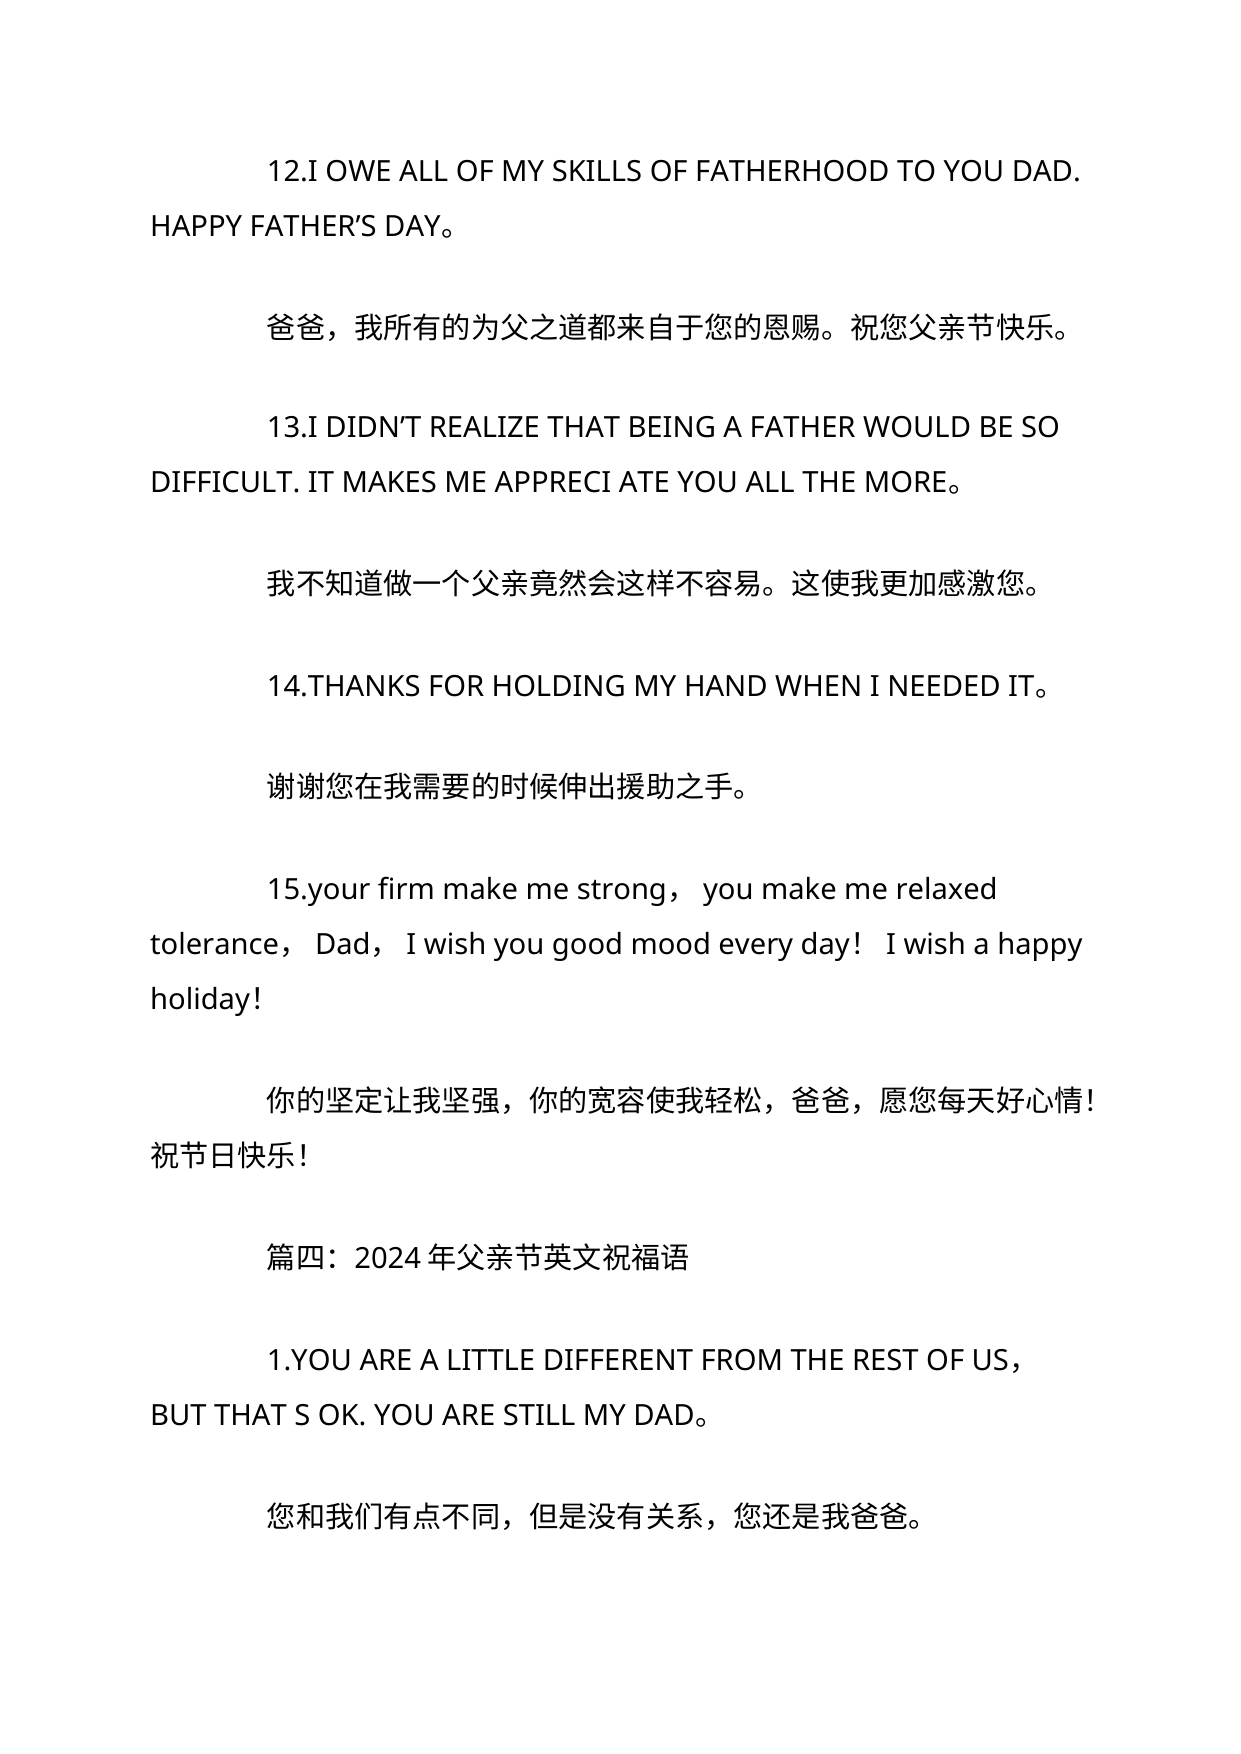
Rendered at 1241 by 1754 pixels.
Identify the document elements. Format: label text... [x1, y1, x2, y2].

text 篇四：2024年父亲节英文祝福语 [150, 1234, 1090, 1277]
text 您和我们有点不同，但是没有关系，您还是我爸爸。 [150, 1493, 1090, 1536]
text 谢谢您在我需要的时候伸出援助之手。 [150, 764, 1090, 806]
text 1.YOU ARE A LITTLE DIFFERENT FROM THE REST OF US， BUT THAT S OK. YOU ARE STILL MY DAD。 [150, 1336, 1090, 1434]
text 13.I DIDN’T REALIZE THAT BEING A FATHER WOULD BE SO DIFFICULT. IT MAKES ME APPRECI ATE YOU ALL THE MORE。 [150, 406, 1090, 501]
text 15.your firm make me strong， you make me relaxed tolerance， Dad， I wish you good mood every day！ I wish a happy holiday！ [150, 866, 1090, 1018]
text 12.I OWE ALL OF MY SKILLS OF FATHERHOOD TO YOU DAD. HAPPY FATHER’S DAY。 [150, 150, 1090, 245]
text 你的坚定让我坚强，你的宽容使我轻松，爸爸，愿您每天好心情！祝节日快乐！ [150, 1078, 1090, 1175]
text 爸爸，我所有的为父之道都来自于您的恩赐。祝您父亲节快乐。 [150, 304, 1090, 347]
text 14.THANKS FOR HOLDING MY HAND WHEN I NEEDED IT。 [150, 662, 1090, 704]
text 我不知道做一个父亲竟然会这样不容易。这使我更加感激您。 [150, 560, 1090, 603]
